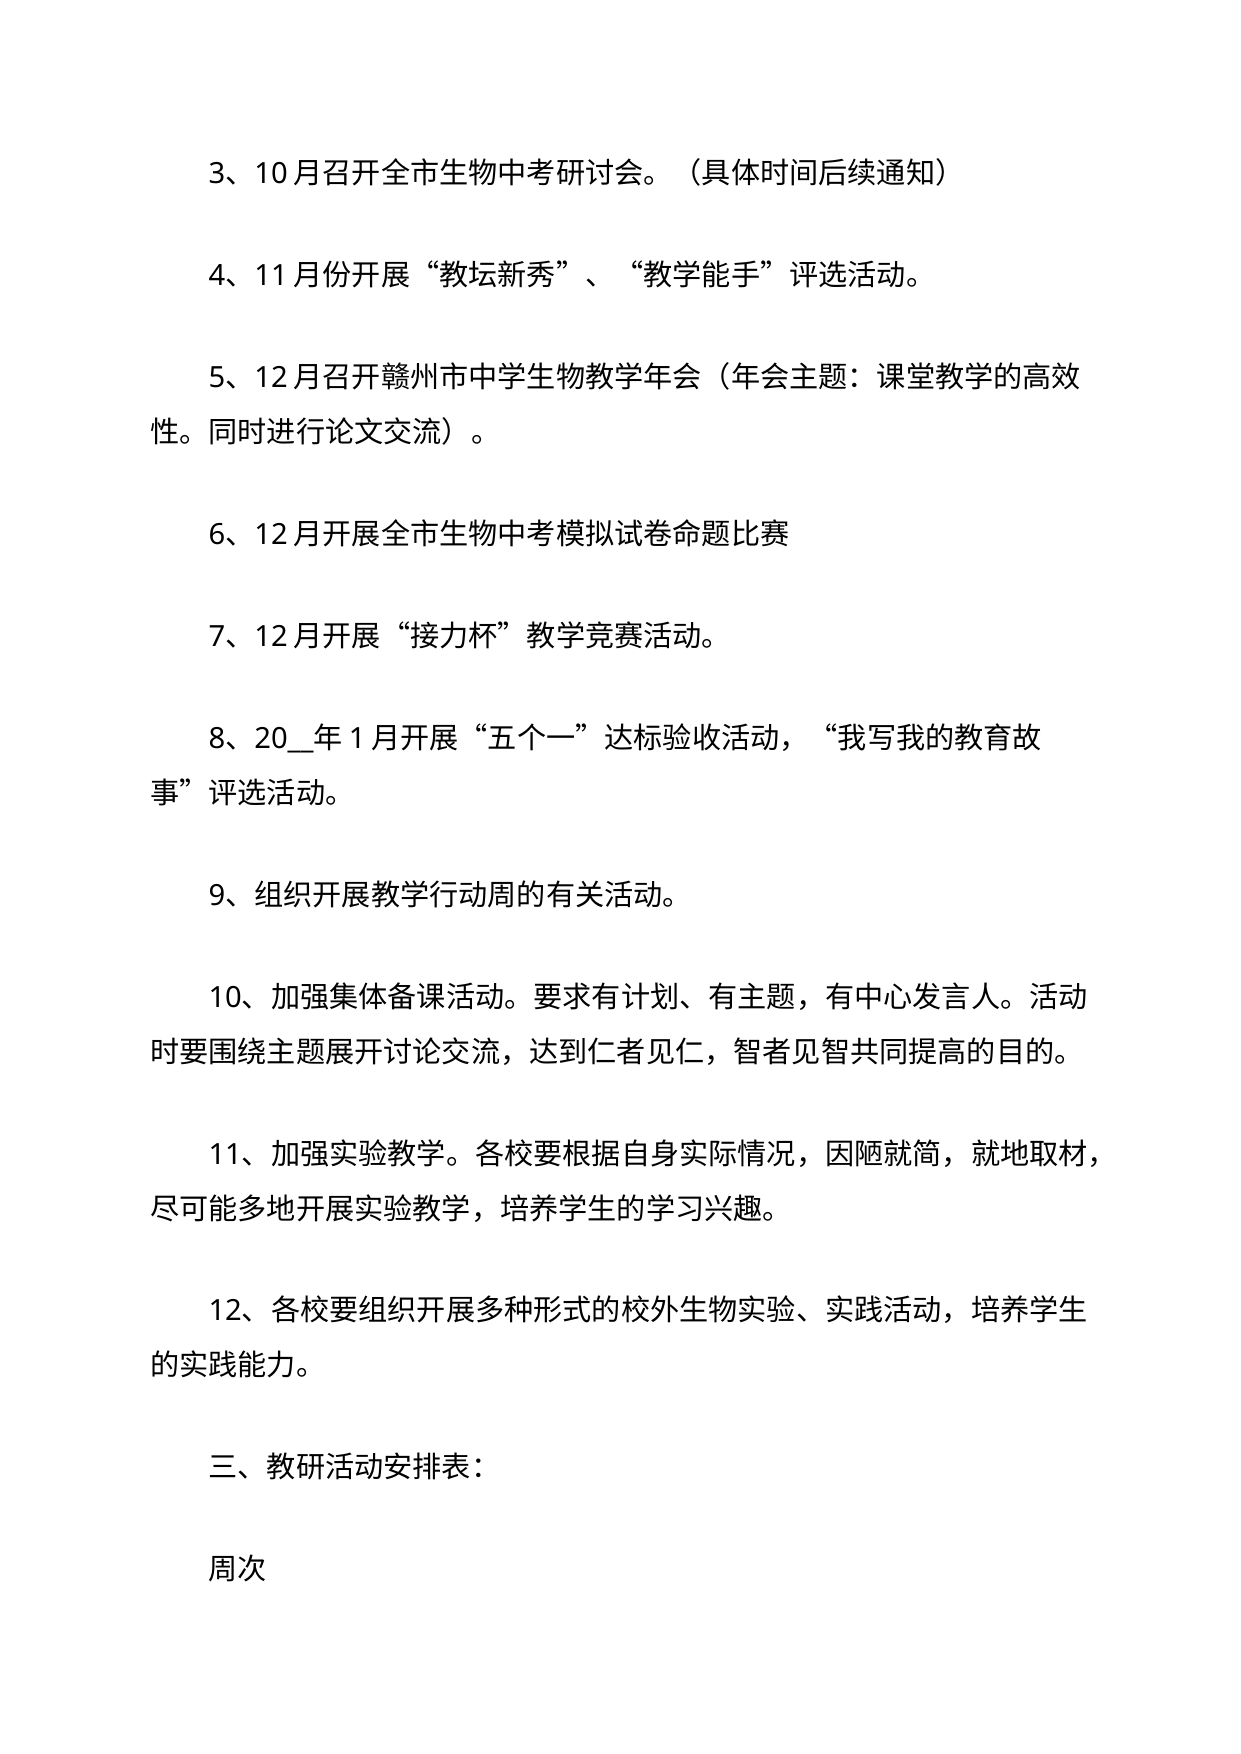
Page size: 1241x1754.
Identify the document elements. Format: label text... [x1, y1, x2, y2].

text 三、教研活动安排表： [150, 1444, 1090, 1486]
text 8、20__年1月开展“五个一”达标验收活动，“我写我的教育故事”评选活动。 [150, 715, 1090, 812]
text 5、12月召开赣州市中学生物教学年会（年会主题：课堂教学的高效性。同时进行论文交流）。 [150, 354, 1090, 451]
text 9、组织开展教学行动周的有关活动。 [150, 871, 1090, 914]
text 3、10月召开全市生物中考研讨会。（具体时间后续通知） [150, 150, 1090, 192]
text 12、各校要组织开展多种形式的校外生物实验、实践活动，培养学生的实践能力。 [150, 1287, 1090, 1384]
text 10、加强集体备课活动。要求有计划、有主题，有中心发言人。活动时要围绕主题展开讨论交流，达到仁者见仁，智者见智共同提高的目的。 [150, 973, 1090, 1071]
text 6、12月开展全市生物中考模拟试卷命题比赛 [150, 511, 1090, 553]
text 7、12月开展“接力杯”教学竞赛活动。 [150, 613, 1090, 655]
text 4、11月份开展“教坛新秀”、“教学能手”评选活动。 [150, 252, 1090, 294]
text 周次 [150, 1546, 1090, 1588]
text 11、加强实验教学。各校要根据自身实际情况，因陋就简，就地取材，尽可能多地开展实验教学，培养学生的学习兴趣。 [150, 1130, 1090, 1227]
